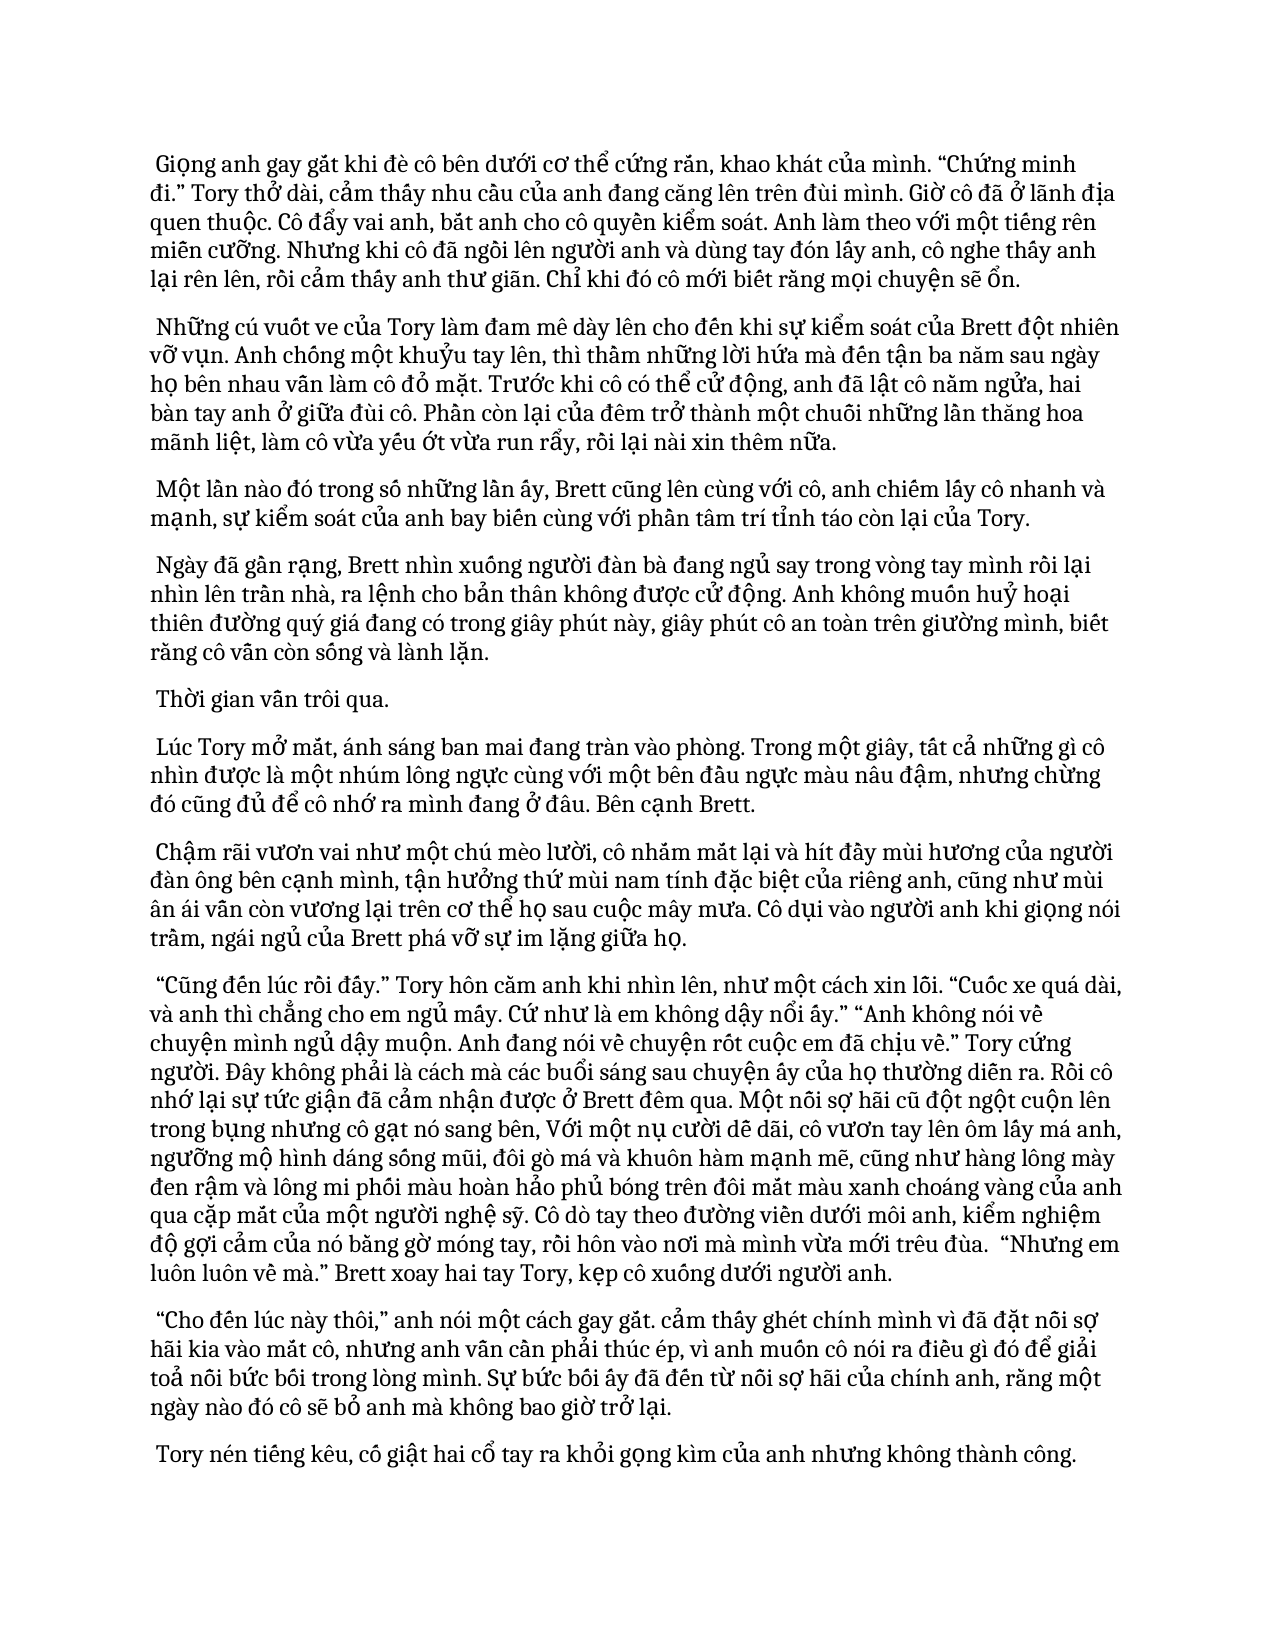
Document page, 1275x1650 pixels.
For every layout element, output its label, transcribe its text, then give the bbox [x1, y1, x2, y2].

text Một lần nào đó trong số những lần ấy, Brett cũng lên cùng với cô, anh chiếm lấy cô nhanh và mạnh, sự kiểm soát của anh bay biến cùng với phần tâm trí tỉnh táo còn lại của Tory. [150, 475, 1125, 532]
text Giọng anh gay gắt khi đè cô bên dưới cơ thể cứng rắn, khao khát của mình. “Chứng minh đi.” Tory thở dài, cảm thấy nhu cầu của anh đang căng lên trên đùi mình. Giờ cô đã ở lãnh địa quen thuộc. Cô đẩy vai anh, bắt anh cho cô quyền kiểm soát. Anh làm theo với một tiếng rên miễn cưỡng. Nhưng khi cô đã ngồi lên người anh và dùng tay đón lấy anh, cô nghe thấy anh lại rên lên, rồi cảm thấy anh thư giãn. Chỉ khi đó cô mới biết rằng mọi chuyện sẽ ổn. [150, 150, 1125, 294]
text Lúc Tory mở mắt, ánh sáng ban mai đang tràn vào phòng. Trong một giây, tất cả những gì cô nhìn được là một nhúm lông ngực cùng với một bên đầu ngực màu nâu đậm, nhưng chừng đó cũng đủ để cô nhớ ra mình đang ở đâu. Bên cạnh Brett. [150, 732, 1125, 819]
text Tory nén tiếng kêu, cố giật hai cổ tay ra khỏi gọng kìm của anh nhưng không thành công. [150, 1440, 1125, 1469]
text Thời gian vẫn trôi qua. [150, 685, 1125, 714]
text “Cho đến lúc này thôi,” anh nói một cách gay gắt. cảm thấy ghét chính mình vì đã đặt nỗi sợ hãi kia vào mắt cô, nhưng anh vẫn cần phải thúc ép, vì anh muốn cô nói ra điều gì đó để giải toả nỗi bức bối trong lòng mình. Sự bức bối ấy đã đến từ nỗi sợ hãi của chính anh, rằng một ngày nào đó cô sẽ bỏ anh mà không bao giờ trở lại. [150, 1306, 1125, 1421]
text Chậm rãi vươn vai như một chú mèo lười, cô nhắm mắt lại và hít đầy mùi hương của người đàn ông bên cạnh mình, tận hưởng thứ mùi nam tính đặc biệt của riêng anh, cũng như mùi ân ái vẫn còn vương lại trên cơ thể họ sau cuộc mây mưa. Cô dụi vào người anh khi giọng nói trầm, ngái ngủ của Brett phá vỡ sự im lặng giữa họ. [150, 837, 1125, 952]
text Ngày đã gần rạng, Brett nhìn xuống người đàn bà đang ngủ say trong vòng tay mình rồi lại nhìn lên trần nhà, ra lệnh cho bản thân không được cử động. Anh không muốn huỷ hoại thiên đường quý giá đang có trong giây phút này, giây phút cô an toàn trên giường mình, biết rằng cô vẫn còn sống và lành lặn. [150, 551, 1125, 666]
text “Cũng đến lúc rồi đấy.” Tory hôn cằm anh khi nhìn lên, như một cách xin lỗi. “Cuốc xe quá dài, và anh thì chẳng cho em ngủ mấy. Cứ như là em không dậy nổi ấy.” “Anh không nói về chuyện mình ngủ dậy muộn. Anh đang nói về chuyện rốt cuộc em đã chịu về.” Tory cứng người. Đây không phải là cách mà các buổi sáng sau chuyện ấy của họ thường diễn ra. Rồi cô nhớ lại sự tức giận đã cảm nhận được ở Brett đêm qua. Một nỗi sợ hãi cũ đột ngột cuộn lên trong bụng nhưng cô gạt nó sang bên, Với một nụ cười dễ dãi, cô vươn tay lên ôm lấy má anh, ngưỡng mộ hình dáng sống mũi, đôi gò má và khuôn hàm mạnh mẽ, cũng như hàng lông mày đen rậm và lông mi phối màu hoàn hảo phủ bóng trên đôi mắt màu xanh choáng vàng của anh qua cặp mắt của một người nghệ sỹ. Cô dò tay theo đường viền dưới môi anh, kiểm nghiệm độ gợi cảm của nó bằng gờ móng tay, rồi hôn vào nơi mà mình vừa mới trêu đùa. “Nhưng em luôn luôn về mà.” Brett xoay hai tay Tory, kẹp cô xuống dưới người anh. [150, 971, 1125, 1287]
text Những cú vuốt ve của Tory làm đam mê dày lên cho đến khi sự kiểm soát của Brett đột nhiên vỡ vụn. Anh chống một khuỷu tay lên, thì thầm những lời hứa mà đến tận ba năm sau ngày họ bên nhau vẫn làm cô đỏ mặt. Trước khi cô có thể cử động, anh đã lật cô nằm ngửa, hai bàn tay anh ở giữa đùi cô. Phần còn lại của đêm trở thành một chuỗi những lần thăng hoa mãnh liệt, làm cô vừa yếu ớt vừa run rẩy, rồi lại nài xin thêm nữa. [150, 312, 1125, 456]
